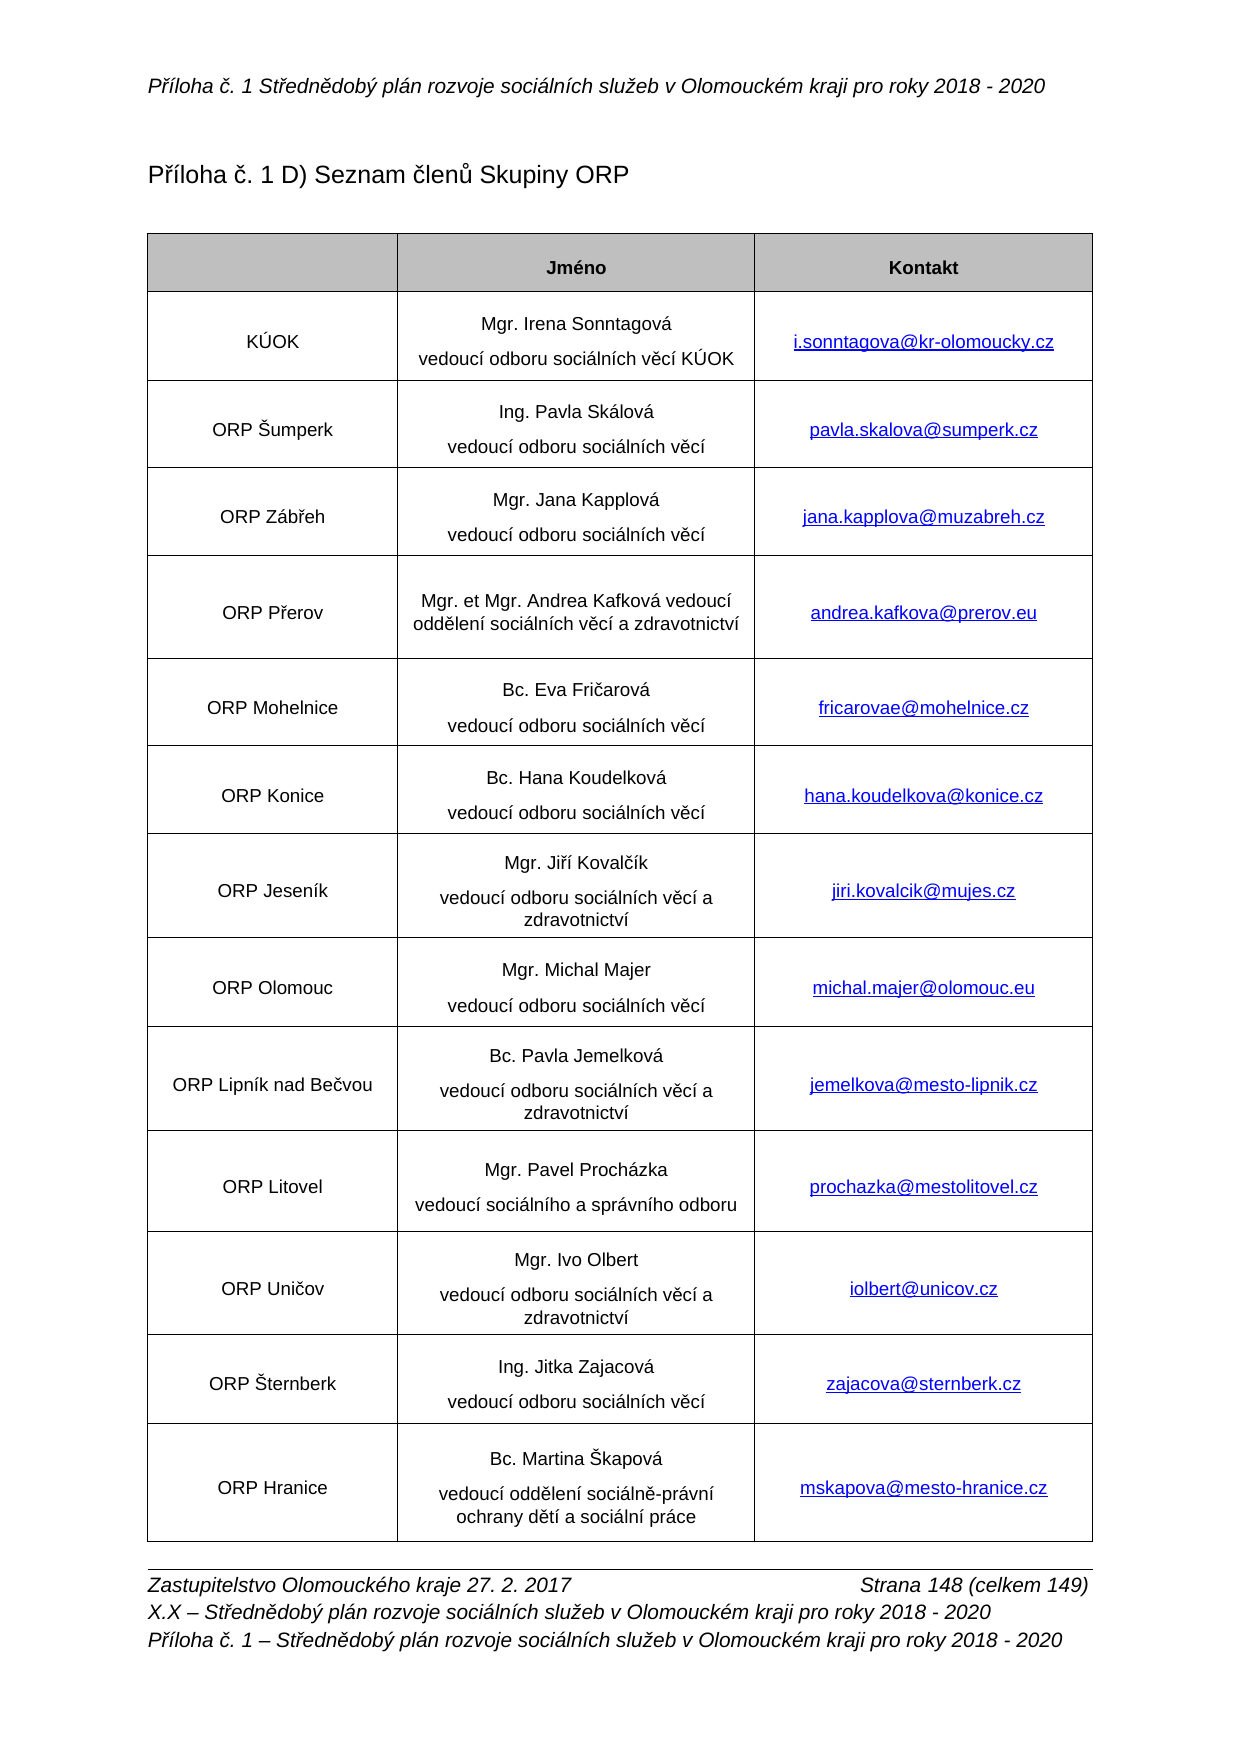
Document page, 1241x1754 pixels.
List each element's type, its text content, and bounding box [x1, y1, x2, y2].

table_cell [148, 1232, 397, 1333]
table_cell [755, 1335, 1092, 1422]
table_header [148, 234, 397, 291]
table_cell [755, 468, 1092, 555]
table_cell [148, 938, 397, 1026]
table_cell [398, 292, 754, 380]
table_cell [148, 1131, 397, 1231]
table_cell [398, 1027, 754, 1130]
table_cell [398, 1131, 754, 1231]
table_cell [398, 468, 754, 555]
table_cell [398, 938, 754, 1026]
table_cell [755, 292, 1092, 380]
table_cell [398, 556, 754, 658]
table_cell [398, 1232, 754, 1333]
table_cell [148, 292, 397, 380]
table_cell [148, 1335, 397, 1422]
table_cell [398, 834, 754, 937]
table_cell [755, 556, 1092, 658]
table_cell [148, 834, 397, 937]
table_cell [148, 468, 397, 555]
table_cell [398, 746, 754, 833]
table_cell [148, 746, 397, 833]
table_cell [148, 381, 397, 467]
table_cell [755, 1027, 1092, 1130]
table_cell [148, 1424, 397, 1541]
text Příloha č. 1 D) Seznam členů Skupiny ORP [148, 160, 1093, 189]
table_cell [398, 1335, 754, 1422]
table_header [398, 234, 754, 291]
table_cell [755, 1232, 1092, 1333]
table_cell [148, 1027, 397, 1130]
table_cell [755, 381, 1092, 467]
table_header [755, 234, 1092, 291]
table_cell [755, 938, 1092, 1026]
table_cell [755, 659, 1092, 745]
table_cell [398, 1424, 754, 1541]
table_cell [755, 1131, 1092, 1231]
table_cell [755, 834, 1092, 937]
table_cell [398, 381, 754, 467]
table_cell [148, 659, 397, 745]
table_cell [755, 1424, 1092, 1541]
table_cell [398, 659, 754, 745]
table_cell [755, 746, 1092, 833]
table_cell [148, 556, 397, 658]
